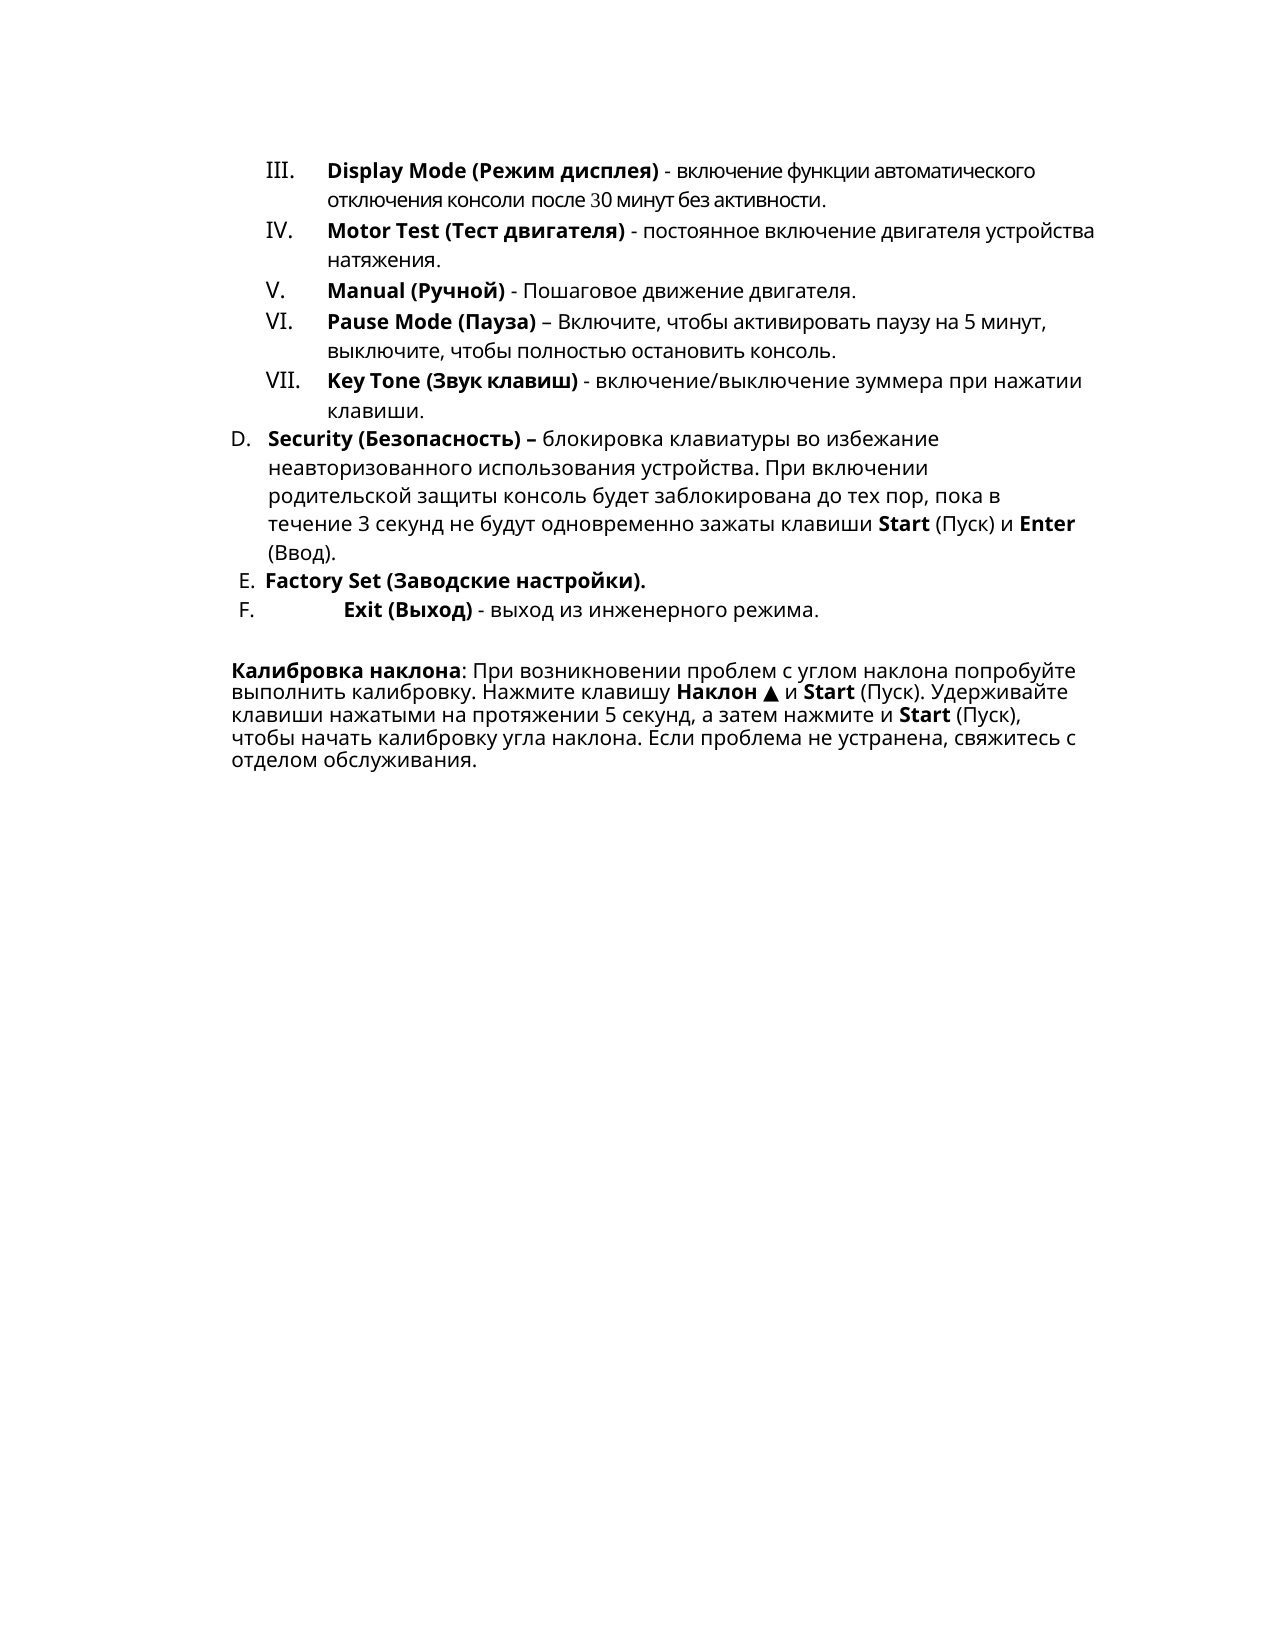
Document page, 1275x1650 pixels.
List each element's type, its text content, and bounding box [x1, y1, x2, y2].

list Motor Test (Тест двигателя) - постоянное включение двигателя устройства натяжения. [266, 214, 1098, 273]
list Display Mode (Режим дисплея) - включение функции автоматического отключения консоли после 30 минут без активности. [266, 154, 1098, 214]
text Калибровка наклона: При возникновении проблем с углом наклона попробуйте выполнить калибровку. Нажмите клавишу Наклон ▲ и Start (Пуск). Удерживайте клавиши нажатыми на протяжении 5 секунд, а затем нажмите и Start (Пуск), чтобы начать калибровку угла наклона. Если проблема не устранена, свяжитесь с отделом обслуживания. [231, 660, 1080, 774]
text F. Exit (Выход) - выход из инженерного режима. [238, 595, 1098, 623]
list Manual (Ручной) - Пошаговое движение двигателя. [266, 273, 1098, 305]
text D. Security (Безопасность) – блокировка клавиатуры во избежание неавторизованного использования устройства. При включении родительской защиты консоль будет заблокирована до тех пор, пока в течение 3 секунд не будут одновременно зажаты клавиши Start (Пуск) и Enter (Ввод). [230, 424, 1078, 566]
list Pause Mode (Пауза) – Включите, чтобы активировать паузу на 5 минут, выключите, чтобы полностью остановить консоль. [266, 305, 1098, 364]
text E. Factory Set (Заводские настройки). [238, 566, 1098, 595]
list Key Tone (Звук клавиш) - включение/выключение зуммера при нажатии клавиши. [266, 364, 1098, 424]
